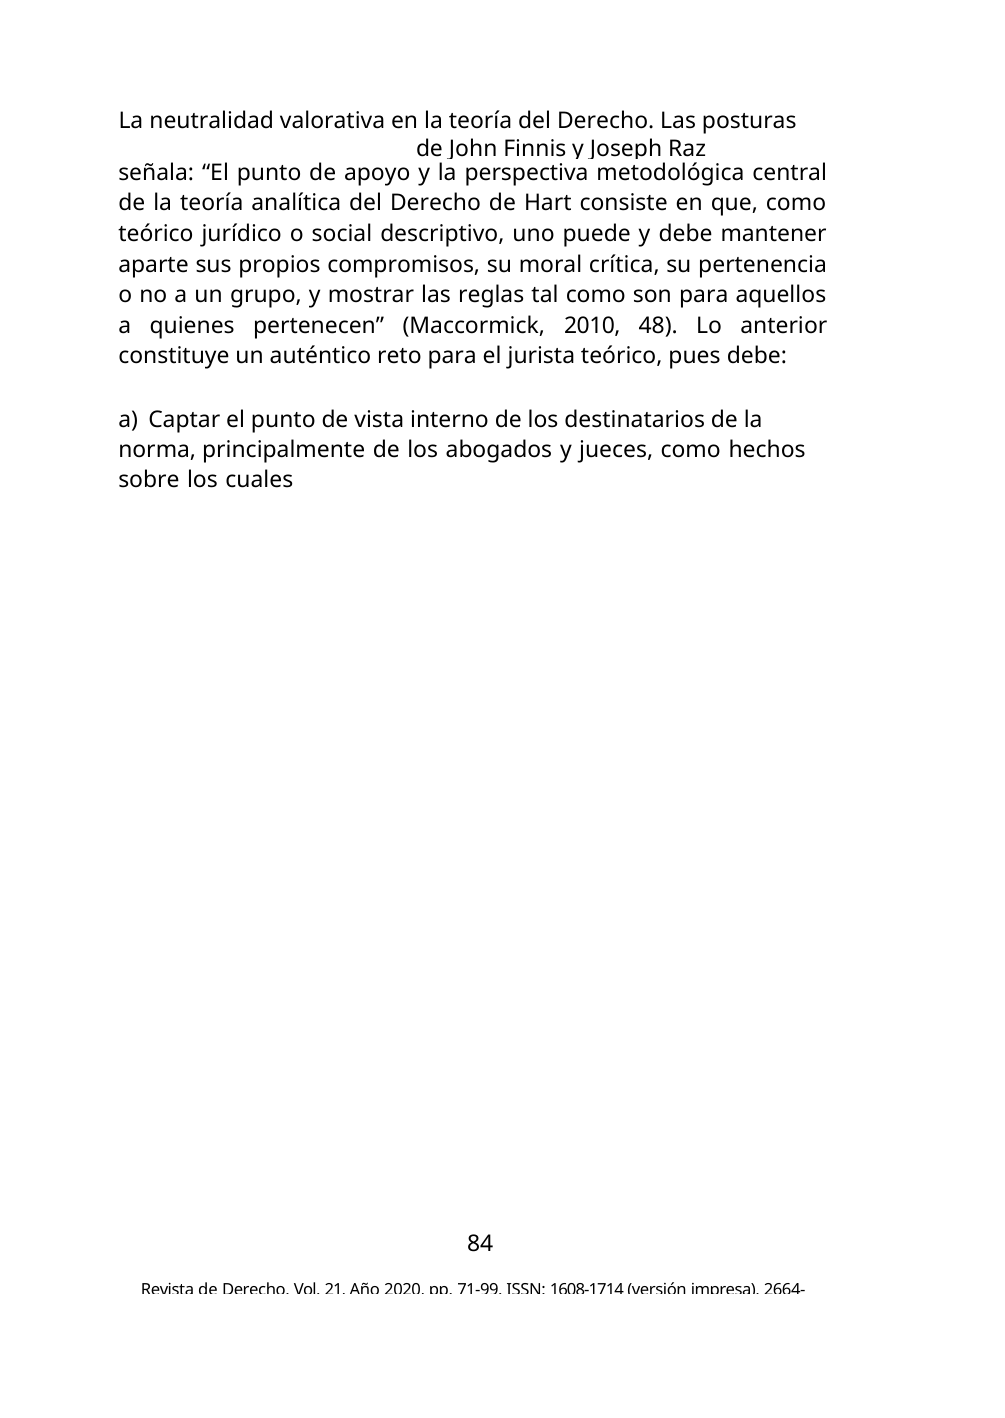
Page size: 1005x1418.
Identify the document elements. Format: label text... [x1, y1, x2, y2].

list Captar el punto de vista interno de los destinatarios de la norma, principalmente de los abogados y jueces, como hechos sobre los cuales [118, 403, 827, 494]
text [118, 156, 827, 371]
